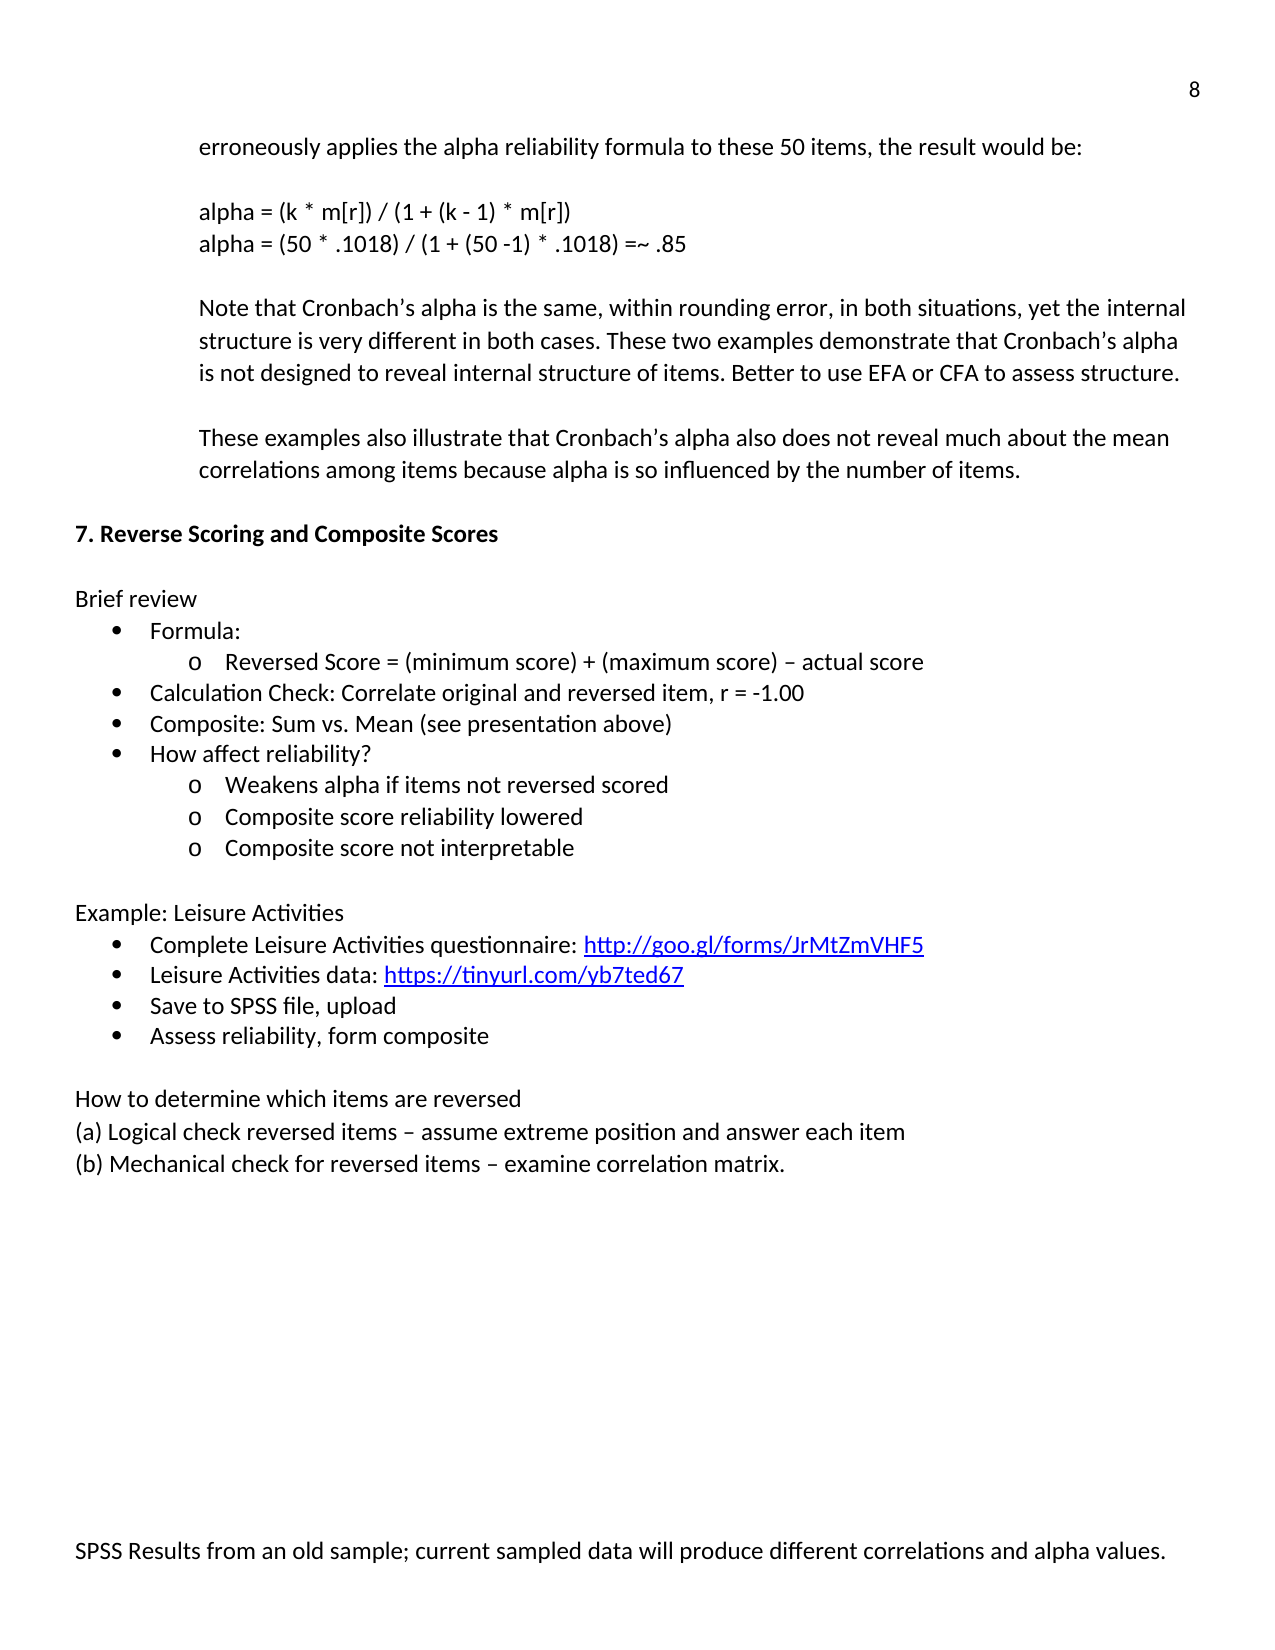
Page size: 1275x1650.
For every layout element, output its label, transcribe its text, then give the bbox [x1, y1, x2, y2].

text Example: Leisure Activities [75, 897, 1200, 927]
list Composite: Sum vs. Mean (see presentation above) [112, 708, 1200, 738]
list Assess reliability, form composite [112, 1021, 1200, 1051]
list Composite score reliability lowered [187, 801, 1200, 833]
list Leisure Activities data: https://tinyurl.com/yb7ted67 [112, 959, 1200, 990]
list Save to SPSS file, upload [112, 990, 1200, 1021]
text 7. Reverse Scoring and Composite Scores [75, 518, 1200, 549]
text (b) Mechanical check for reversed items – examine correlation matrix. [75, 1148, 1200, 1178]
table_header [188, 131, 1199, 486]
list Complete Leisure Activities questionnaire: http://goo.gl/forms/JrMtZmVHF5 [112, 929, 1200, 959]
text (a) Logical check reversed items – assume extreme position and answer each item [75, 1116, 1200, 1146]
text How to determine which items are reversed [75, 1083, 1200, 1114]
list How affect reliability? [112, 738, 1200, 769]
list Formula: [112, 615, 1200, 646]
list Composite score not interpretable [187, 833, 1200, 864]
list Weakens alpha if items not reversed scored [187, 769, 1200, 801]
text Brief review [75, 583, 1200, 613]
text SPSS Results from an old sample; current sampled data will produce different correlations and alpha values. [75, 1535, 1200, 1566]
list Reversed Score = (minimum score) + (maximum score) – actual score [187, 646, 1200, 677]
list Calculation Check: Correlate original and reversed item, r = -1.00 [112, 677, 1200, 708]
